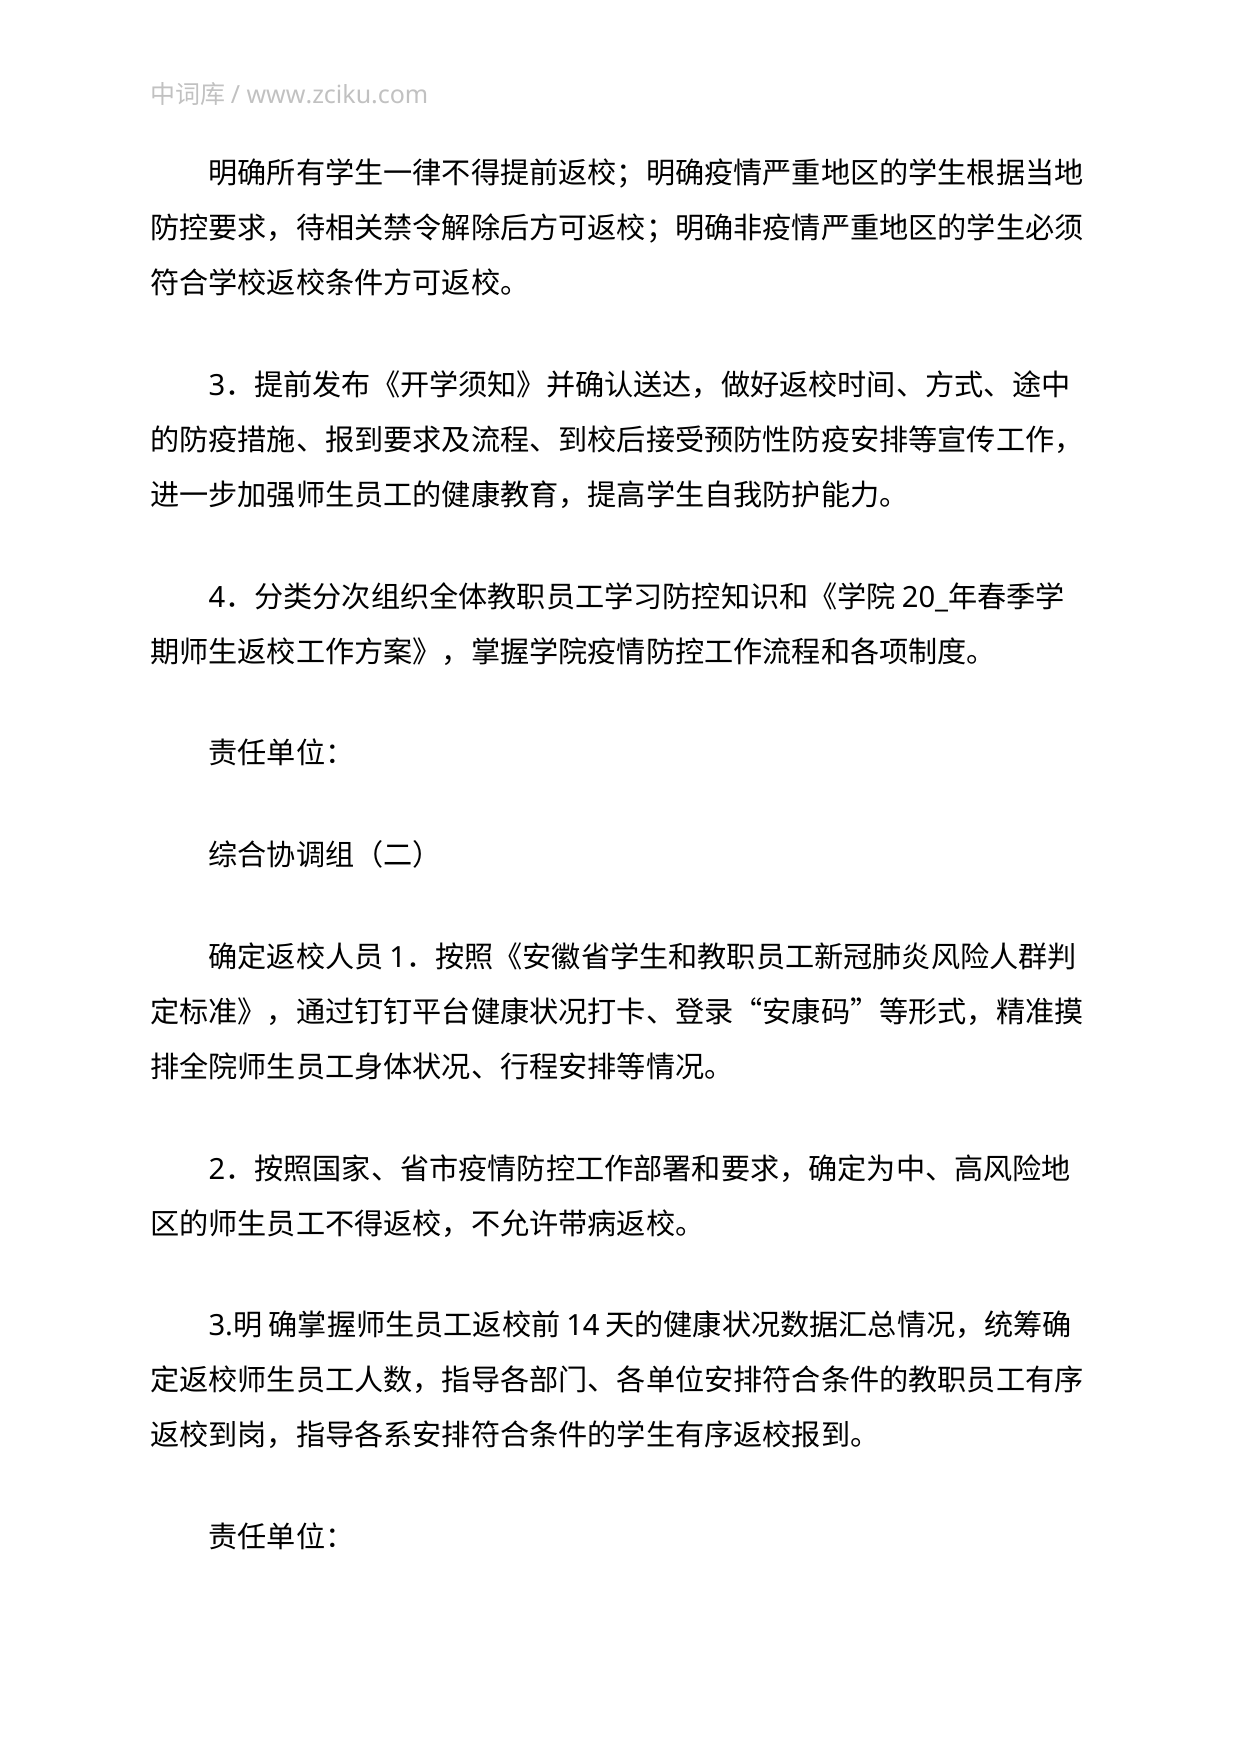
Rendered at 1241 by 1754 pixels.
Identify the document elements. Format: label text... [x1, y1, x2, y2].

text 责任单位： [150, 1514, 1090, 1556]
text 责任单位： [150, 730, 1090, 772]
text 综合协调组（二） [150, 832, 1090, 874]
text 2．按照国家、省市疫情防控工作部署和要求，确定为中、高风险地区的师生员工不得返校，不允许带病返校。 [150, 1145, 1090, 1242]
text 明确所有学生一律不得提前返校；明确疫情严重地区的学生根据当地防控要求，待相关禁令解除后方可返校；明确非疫情严重地区的学生必须符合学校返校条件方可返校。 [150, 150, 1090, 302]
text 4．分类分次组织全体教职员工学习防控知识和《学院20_年春季学期师生返校工作方案》，掌握学院疫情防控工作流程和各项制度。 [150, 573, 1090, 671]
text 3.明 确掌握师生员工返校前14天的健康状况数据汇总情况，统筹确定返校师生员工人数，指导各部门、各单位安排符合条件的教职员工有序返校到岗，指导各系安排符合条件的学生有序返校报到。 [150, 1302, 1090, 1454]
text 确定返校人员1．按照《安徽省学生和教职员工新冠肺炎风险人群判定标准》，通过钉钉平台健康状况打卡、登录“安康码”等形式，精准摸排全院师生员工身体状况、行程安排等情况。 [150, 933, 1090, 1086]
text 3．提前发布《开学须知》并确认送达，做好返校时间、方式、途中的防疫措施、报到要求及流程、到校后接受预防性防疫安排等宣传工作，进一步加强师生员工的健康教育，提高学生自我防护能力。 [150, 362, 1090, 514]
